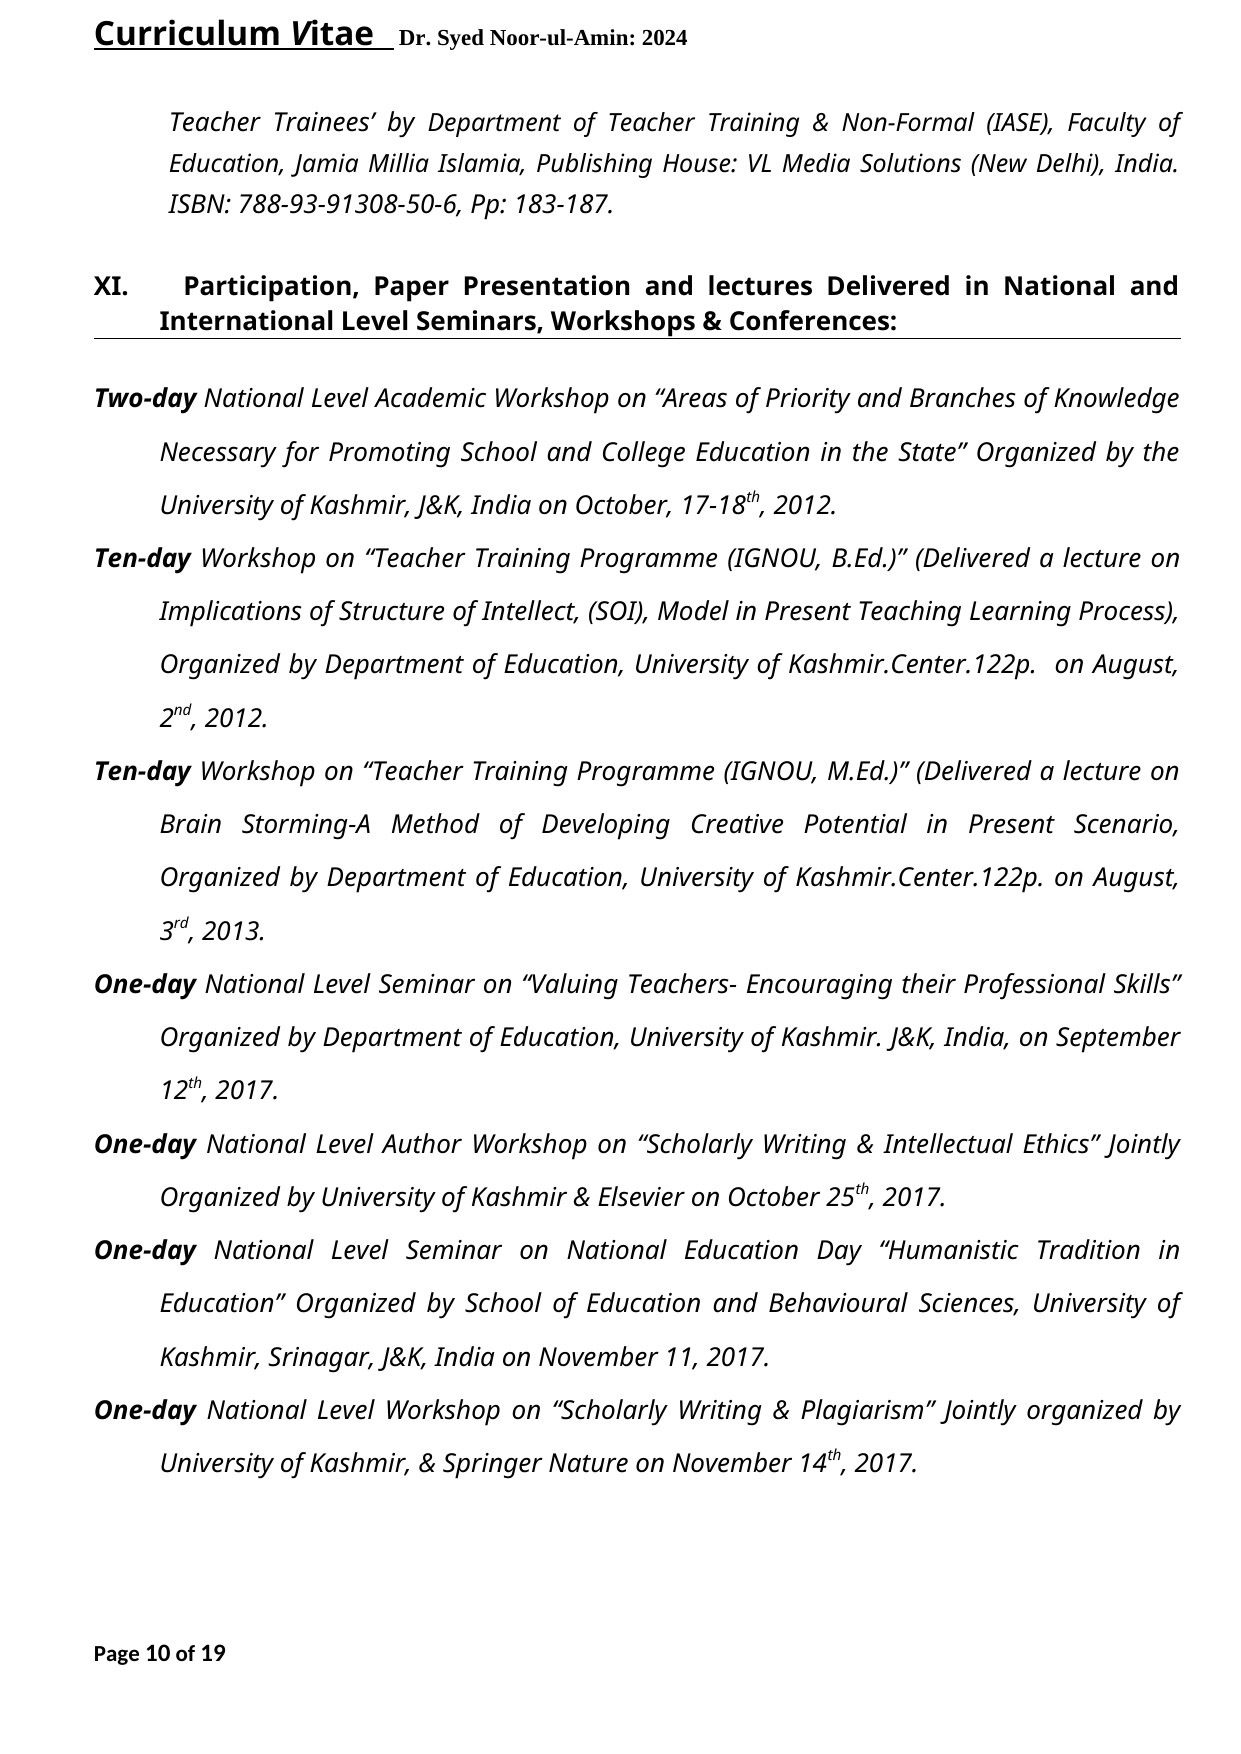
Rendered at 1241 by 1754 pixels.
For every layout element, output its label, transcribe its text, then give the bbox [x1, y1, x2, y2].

text XI. Participation, Paper Presentation and lectures Delivered in National and International Level Seminars, Workshops & Conferences: [94, 267, 1181, 338]
text One-day National Level Workshop on “Scholarly Writing & Plagiarism” Jointly organized by University of Kashmir, & Springer Nature on November 14th, 2017. [94, 1391, 1181, 1480]
text Ten-day Workshop on “Teacher Training Programme (IGNOU, M.Ed.)” (Delivered a lecture on Brain Storming-A Method of Developing Creative Potential in Present Scenario, Organized by Department of Education, University of Kashmir.Center.122p. on August, 3rd, 2013. [94, 753, 1181, 948]
text One-day National Level Seminar on “Valuing Teachers- Encouraging their Professional Skills” Organized by Department of Education, University of Kashmir. J&K, India, on September 12th, 2017. [94, 966, 1181, 1107]
text Two-day National Level Academic Workshop on “Areas of Priority and Branches of Knowledge Necessary for Promoting School and College Education in the State” Organized by the University of Kashmir, J&K, India on October, 17-18th, 2012. [94, 380, 1181, 522]
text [94, 104, 1181, 221]
text Ten-day Workshop on “Teacher Training Programme (IGNOU, B.Ed.)” (Delivered a lecture on Implications of Structure of Intellect, (SOI), Model in Present Teaching Learning Process), Organized by Department of Education, University of Kashmir.Center.122p. on August, 2nd, 2012. [94, 540, 1181, 735]
text One-day National Level Author Workshop on “Scholarly Writing & Intellectual Ethics” Jointly Organized by University of Kashmir & Elsevier on October 25th, 2017. [94, 1125, 1181, 1214]
text One-day National Level Seminar on National Education Day “Humanistic Tradition in Education” Organized by School of Education and Behavioural Sciences, University of Kashmir, Srinagar, J&K, India on November 11, 2017. [94, 1232, 1181, 1374]
